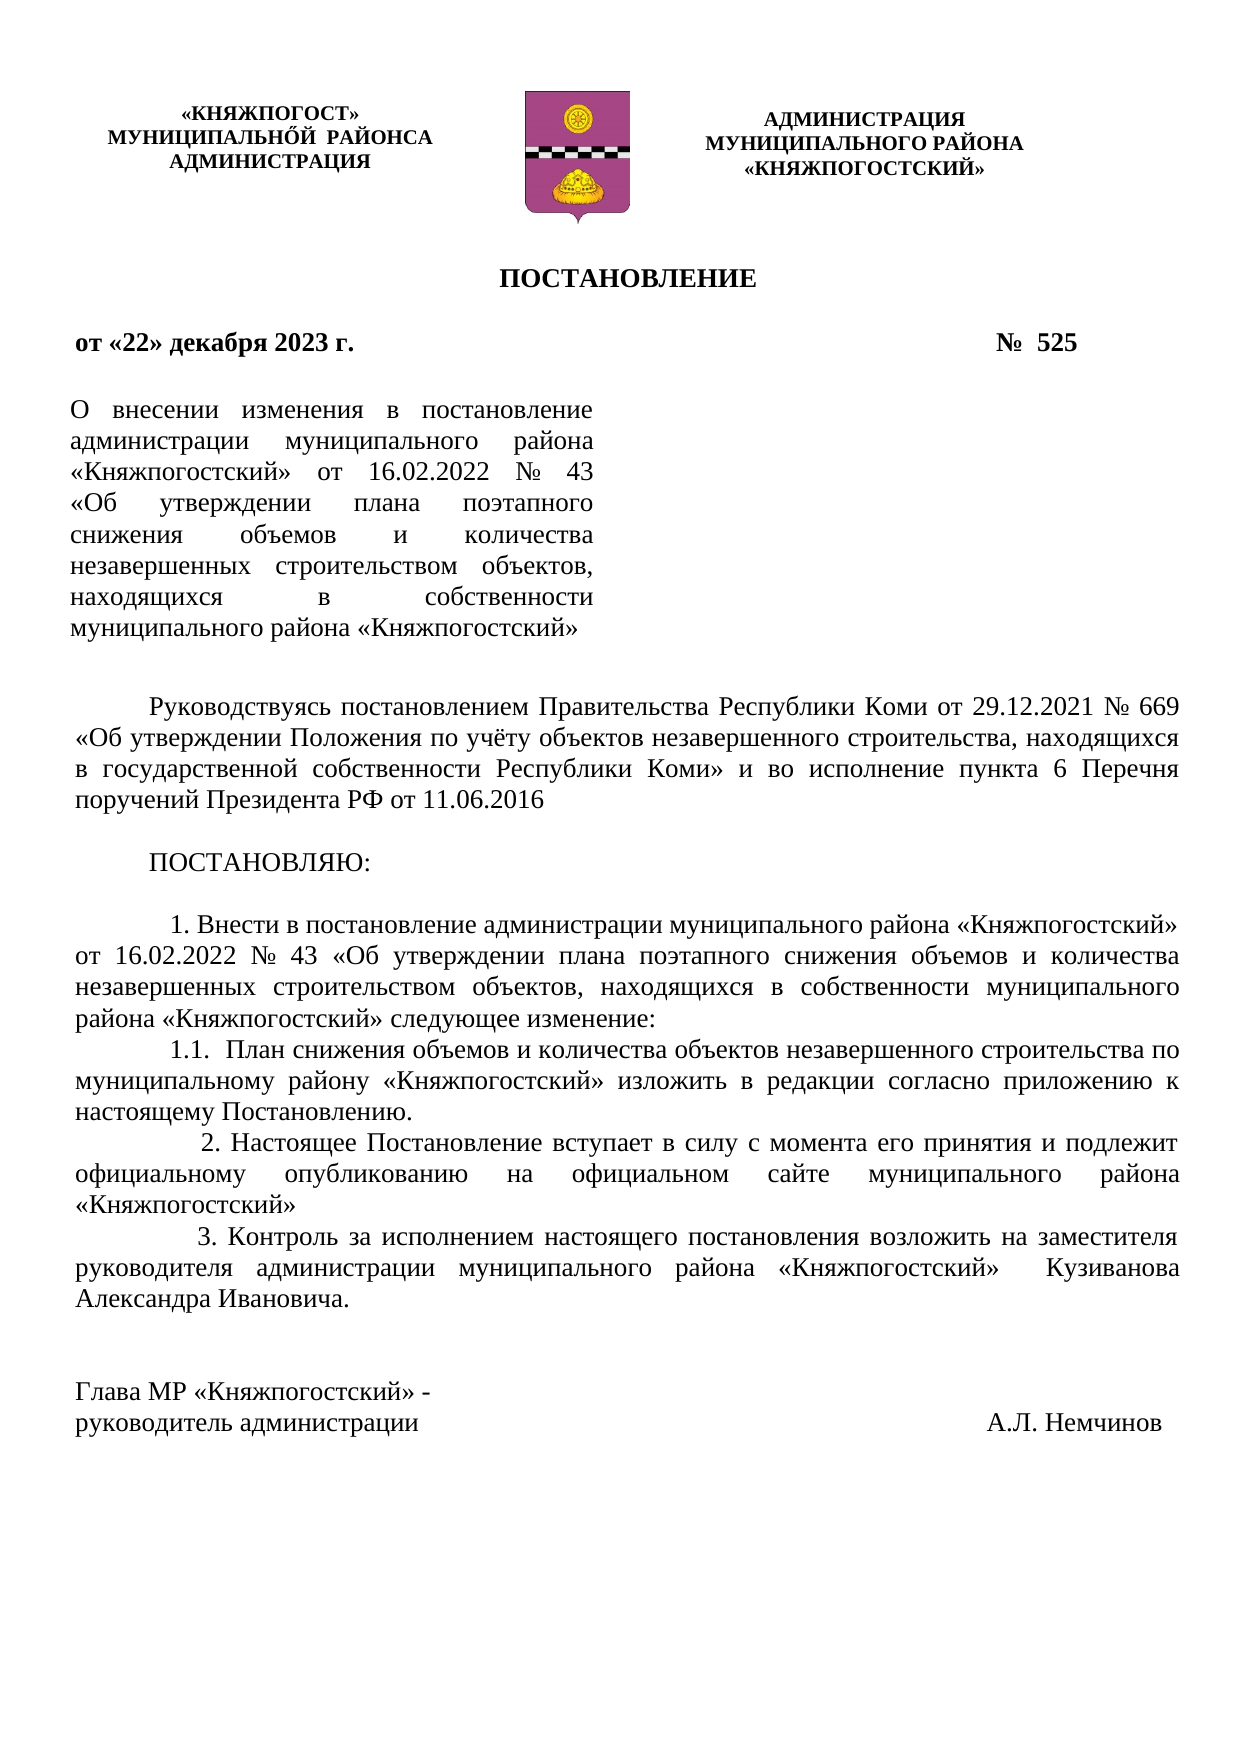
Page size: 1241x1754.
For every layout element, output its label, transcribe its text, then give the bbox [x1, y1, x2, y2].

picture [525, 91, 630, 224]
text Глава МР «Княжпогостский» - [75, 1375, 1181, 1407]
text 2. Настоящее Постановление вступает в силу с момента его принятия и подлежит официальному опубликованию на официальном сайте муниципального района «Княжпогостский» [75, 1126, 1181, 1220]
text руководитель администрации А.Л. Немчинов [75, 1407, 1181, 1438]
text 1. Внести в постановление администрации муниципального района «Княжпогостский» от 16.02.2022 № 43 «Об утверждении плана поэтапного снижения объемов и количества незавершенных строительством объектов, находящихся в собственности муниципального района «Княжпогостский» следующее изменение: [75, 908, 1181, 1033]
text Руководствуясь постановлением Правительства Республики Коми от 29.12.2021 № 669 «Об утверждении Положения по учёту объектов незавершенного строительства, находящихся в государственной собственности Республики Коми» и во исполнение пункта 6 Перечня поручений Президента РФ от 11.06.2016 [75, 690, 1181, 815]
text 3. Контроль за исполнением настоящего постановления возложить на заместителя руководителя администрации муниципального района «Княжпогостский» Кузиванова Александра Ивановича. [75, 1220, 1181, 1313]
text 1.1. План снижения объемов и количества объектов незавершенного строительства по муниципальному району «Княжпогостский» изложить в редакции согласно приложению к настоящему Постановлению. [75, 1033, 1181, 1126]
text от «22» декабря 2023 г. № 525 [75, 326, 1181, 357]
text ПОСТАНОВЛЕНИЕ [75, 262, 1181, 293]
text ПОСТАНОВЛЯЮ: [75, 846, 1181, 877]
